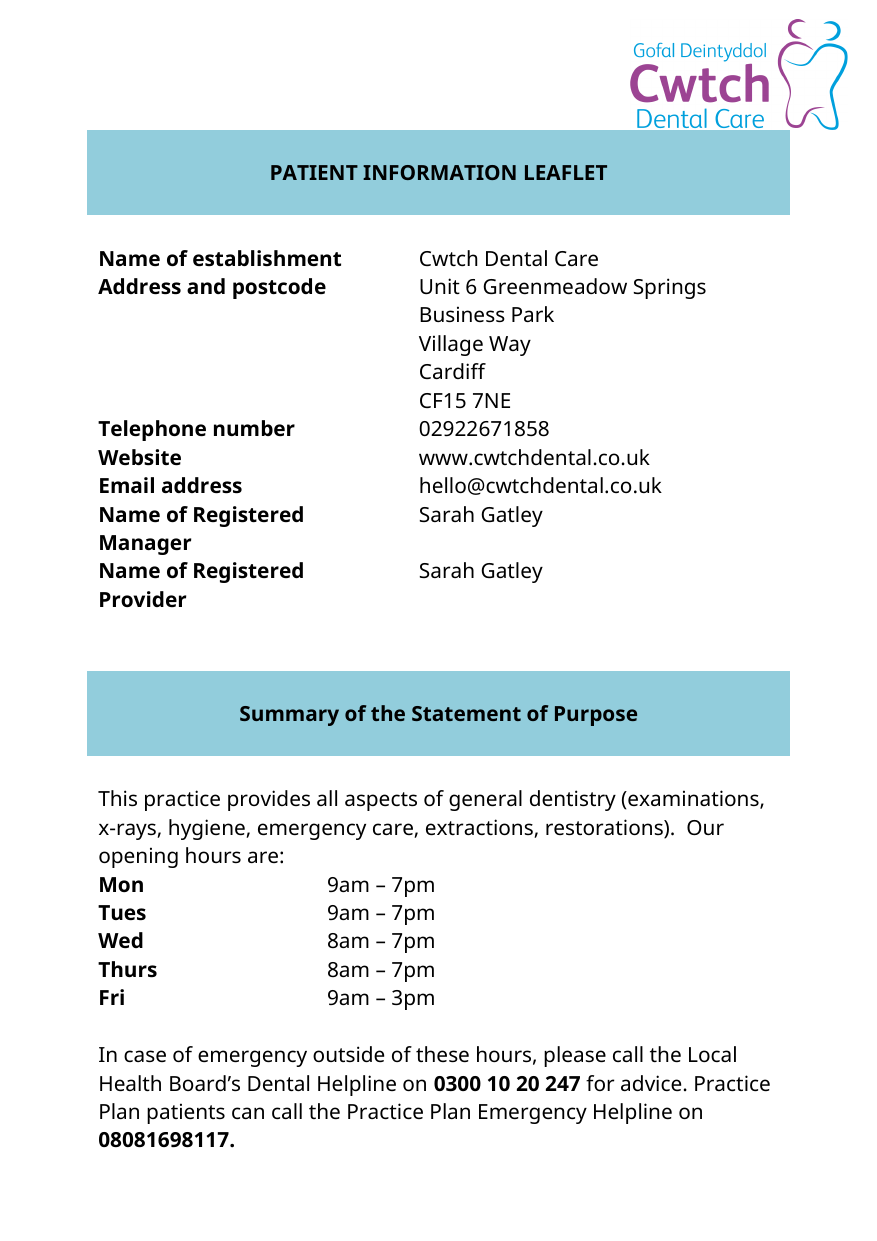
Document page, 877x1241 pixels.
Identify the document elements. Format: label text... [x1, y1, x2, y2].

table_cell www.cwtchdental.co.uk [408, 443, 790, 471]
table_cell 02922671858 [408, 414, 790, 443]
table_cell Mon Tues Wed Thurs Fri [87, 870, 316, 1040]
table_cell Cwtch Dental Care [408, 215, 790, 272]
picture [833, 64, 848, 130]
table_cell Website [87, 443, 407, 471]
picture [630, 19, 848, 130]
table_cell Email address [87, 471, 407, 500]
table_cell Unit 6 Greenmeadow Springs Business Park Village Way Cardiff CF15 7NE [408, 272, 790, 414]
table_cell Sarah Gatley [408, 557, 790, 613]
table_cell Name of Registered Provider [87, 557, 407, 613]
table_cell Sarah Gatley [408, 500, 790, 557]
table_cell hello@cwtchdental.co.uk [408, 471, 790, 500]
table_cell Name of establishment [87, 215, 407, 272]
table_header PATIENT INFORMATION LEAFLET [87, 130, 790, 215]
table_cell This practice provides all aspects of general dentistry (examinations, x-rays, hygiene, emergency care, extractions, restorations). Our opening hours are: [87, 756, 790, 870]
table_cell Address and postcode [87, 272, 407, 414]
table_cell Name of Registered Manager [87, 500, 407, 557]
table_header Summary of the Statement of Purpose [87, 671, 790, 756]
table_cell 9am – 7pm 9am – 7pm 8am – 7pm 8am – 7pm 9am – 3pm [316, 870, 790, 1040]
table_cell Telephone number [87, 414, 407, 443]
